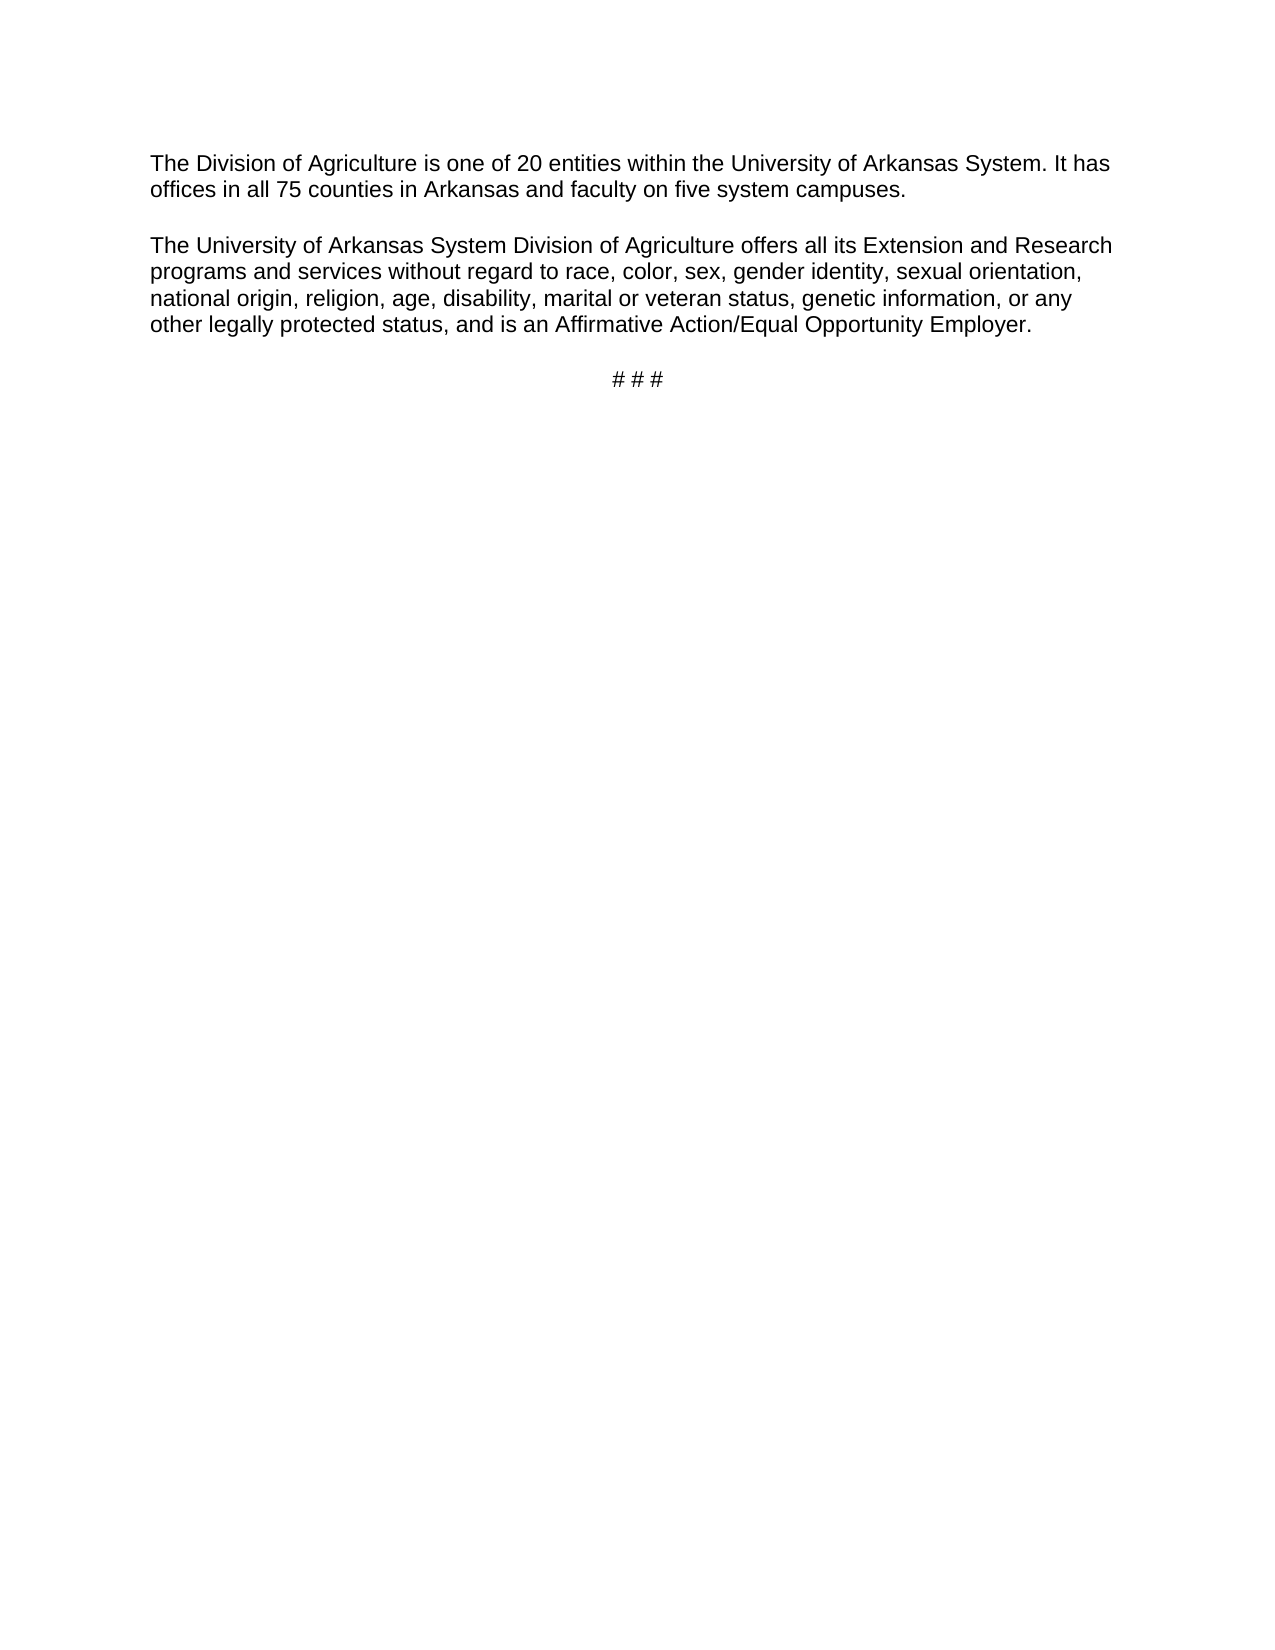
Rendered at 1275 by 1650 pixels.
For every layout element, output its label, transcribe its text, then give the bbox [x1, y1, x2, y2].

text # # # [150, 366, 1125, 393]
text The Division of Agriculture is one of 20 entities within the University of Arkansas System. It has offices in all 75 counties in Arkansas and faculty on five system campuses. [150, 150, 1125, 203]
text The University of Arkansas System Division of Agriculture offers all its Extension and Research programs and services without regard to race, color, sex, gender identity, sexual orientation, national origin, religion, age, disability, marital or veteran status, genetic information, or any other legally protected status, and is an Affirmative Action/Equal Opportunity Employer. [150, 232, 1125, 337]
